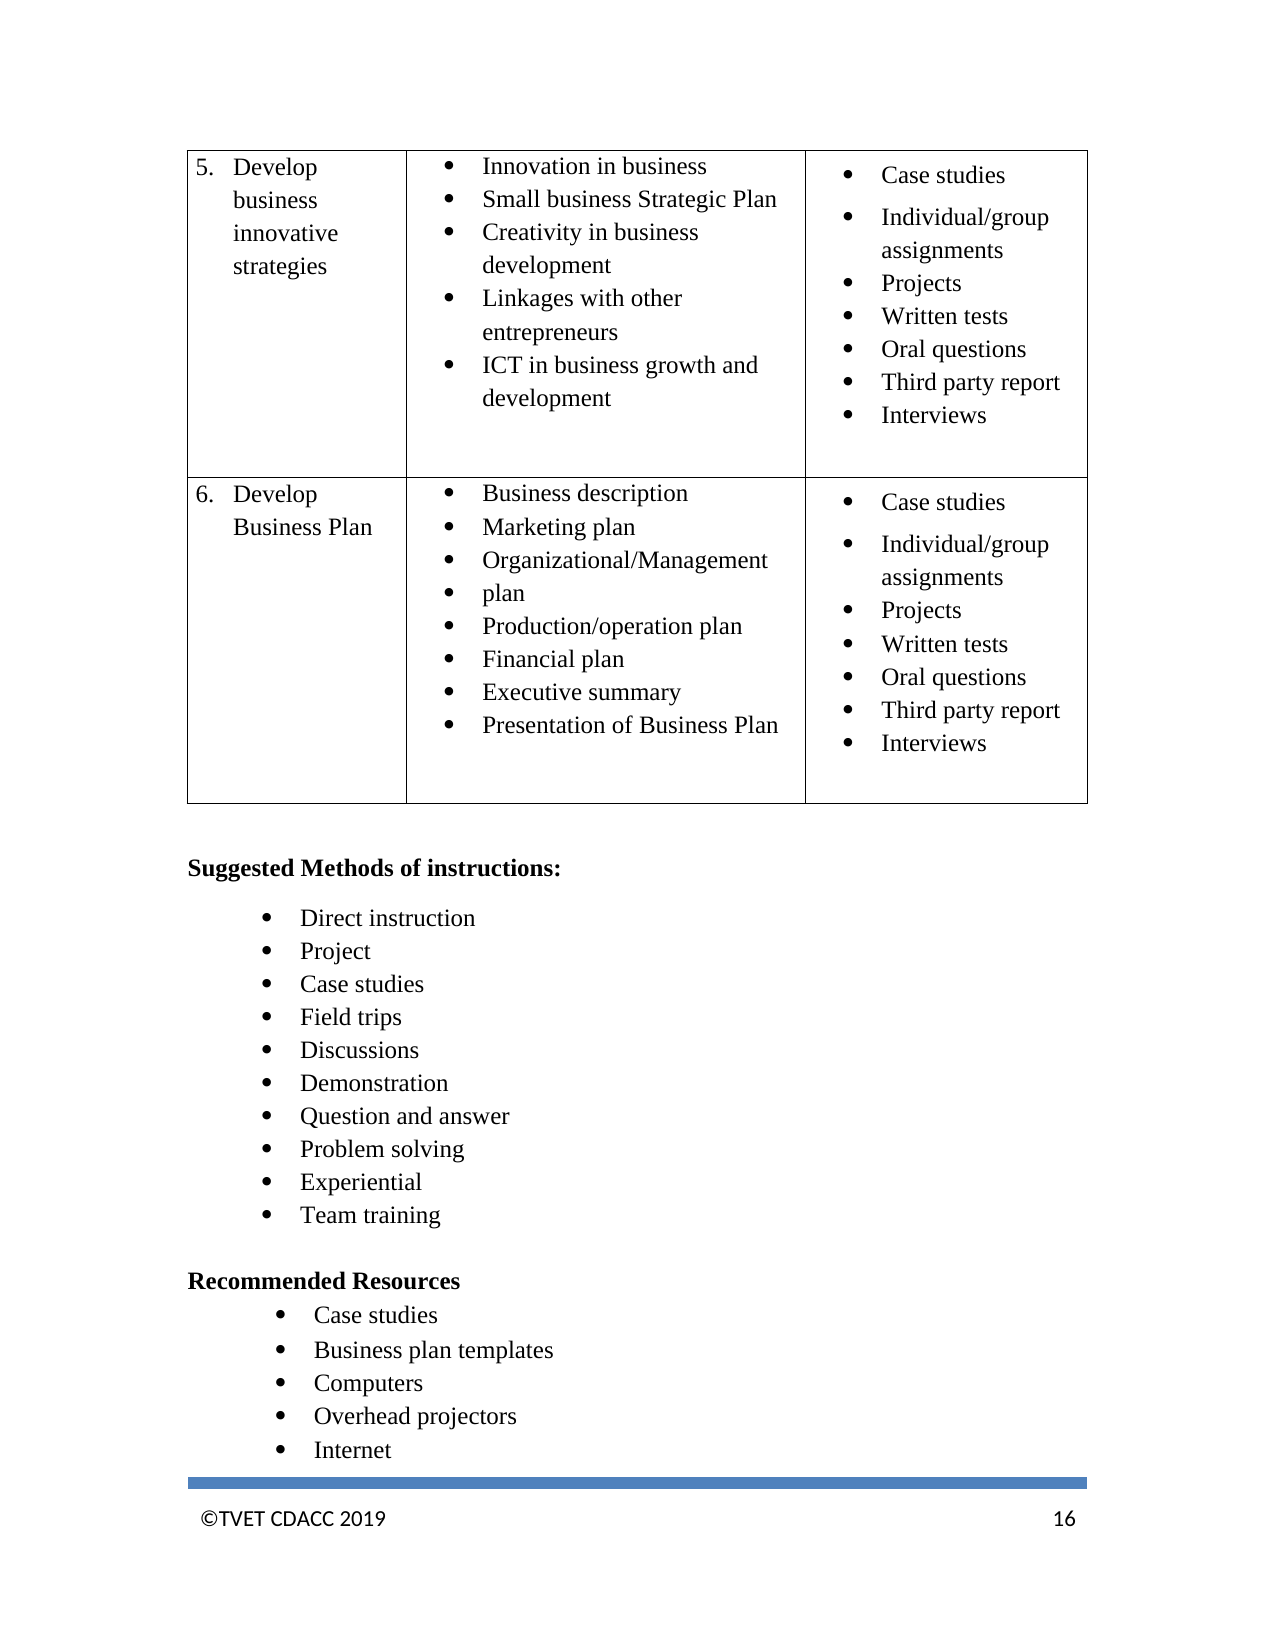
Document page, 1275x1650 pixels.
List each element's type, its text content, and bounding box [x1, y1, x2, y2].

list Question and answer [262, 1101, 1087, 1130]
text Recommended Resources [187, 1266, 1087, 1295]
list Project [262, 936, 1087, 965]
table_cell Business description Marketing plan Organizational/Management plan Production/operation plan Financial plan Executive summary Presentation of Business Plan [407, 478, 805, 802]
list Computers [276, 1368, 1009, 1397]
list Discussions [262, 1035, 1087, 1064]
list Field trips [262, 1002, 1087, 1031]
table_cell Develop business innovative strategies [188, 151, 406, 477]
list Overhead projectors [276, 1401, 1009, 1430]
list Team training [262, 1200, 1087, 1229]
list Direct instruction [262, 903, 1087, 932]
table_cell Innovation in business Small business Strategic Plan Creativity in business development Linkages with other entrepreneurs ICT in business growth and development [407, 151, 805, 477]
table_cell Develop Business Plan [188, 478, 406, 802]
list Problem solving [262, 1134, 1087, 1163]
list Internet [276, 1435, 585, 1464]
list Business plan templates [276, 1335, 738, 1363]
list Case studies [262, 969, 1087, 998]
list Experiential [262, 1167, 1087, 1196]
list Demonstration [262, 1068, 1087, 1097]
text Suggested Methods of instructions: [187, 853, 1087, 882]
list Case studies [276, 1300, 738, 1329]
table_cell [806, 151, 1087, 477]
table_cell Case studies Individual/group assignments Projects Written tests Oral questions Third party report Interviews [806, 478, 1087, 802]
